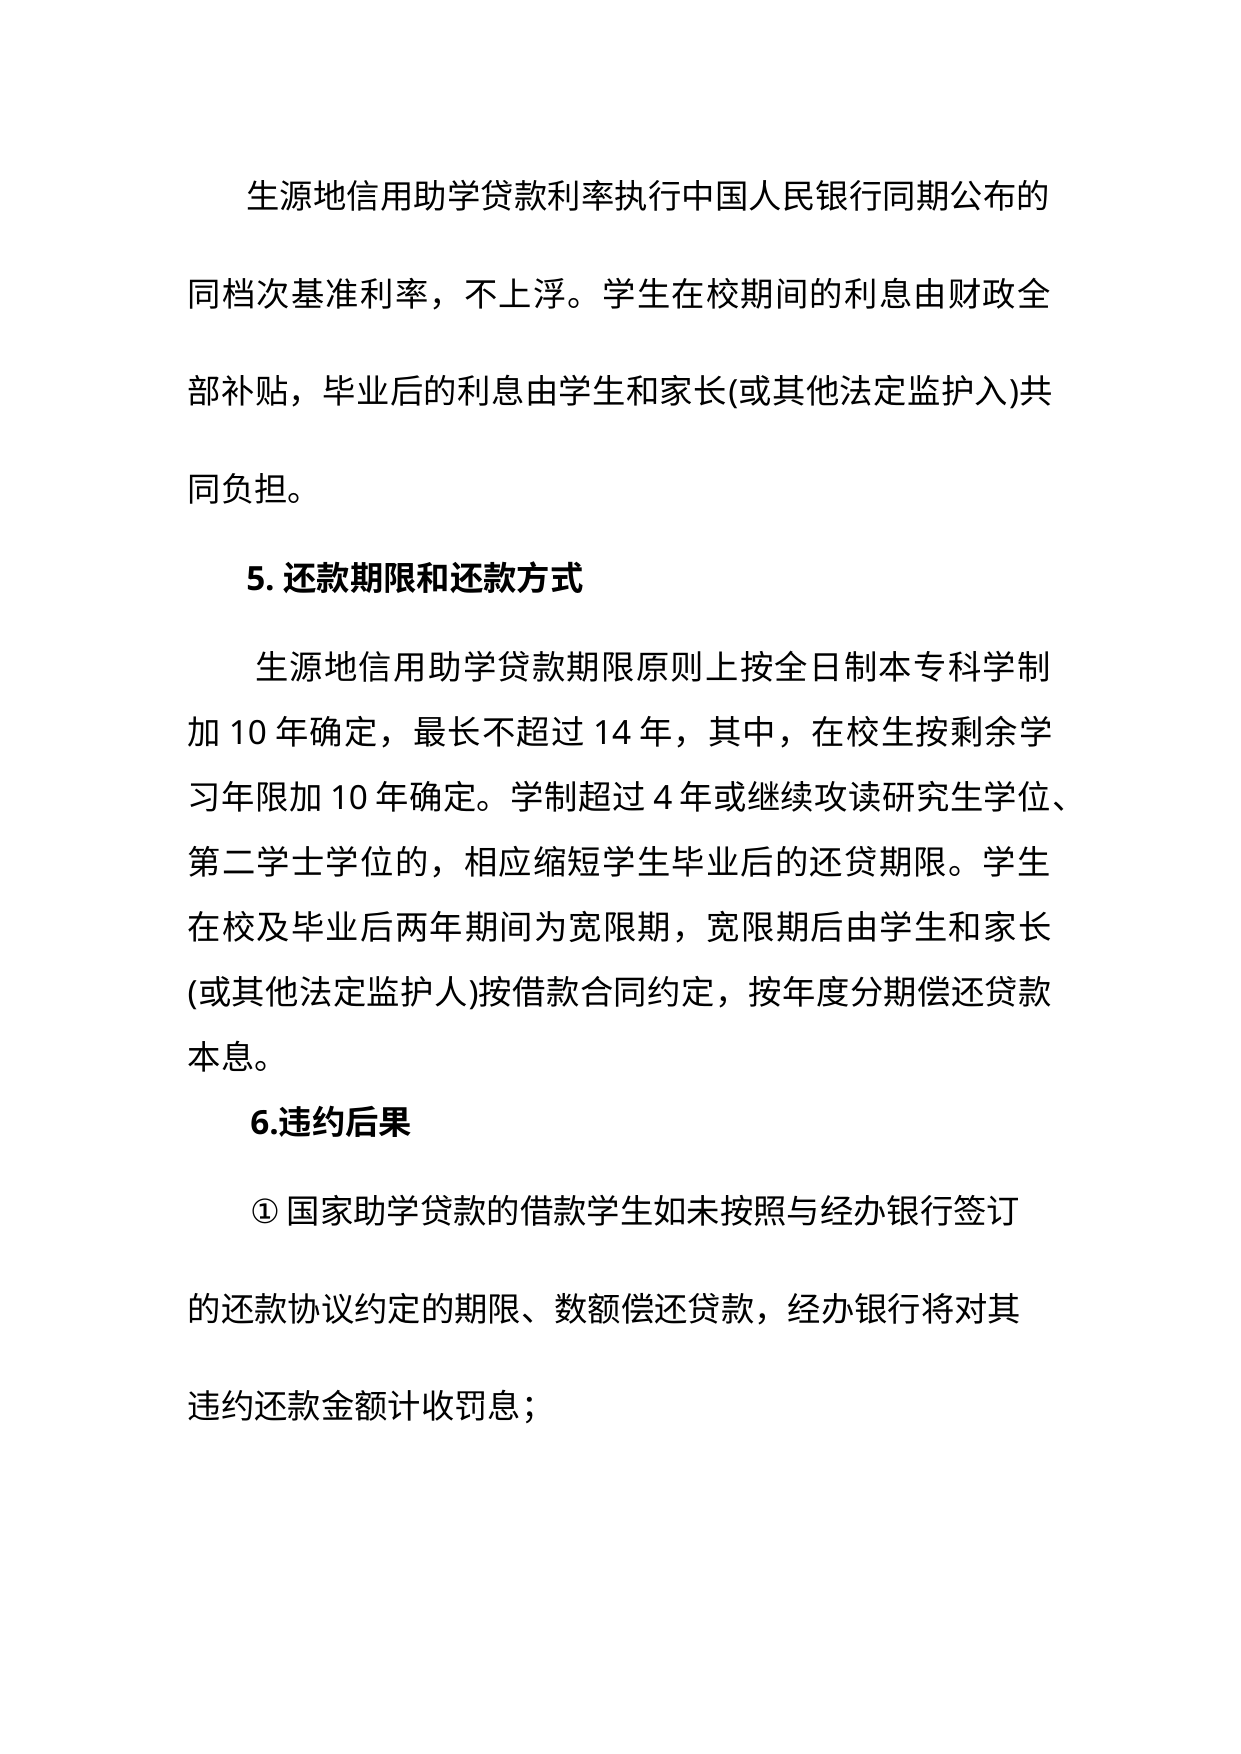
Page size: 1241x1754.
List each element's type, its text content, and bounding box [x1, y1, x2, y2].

text 6.违约后果 [187, 1088, 1053, 1153]
text 生源地信用助学贷款期限原则上按全日制本专科学制加10年确定，最长不超过14年，其中，在校生按剩余学习年限加10年确定。学制超过4年或继续攻读研究生学位、第二学士学位的，相应缩短学生毕业后的还贷期限。学生在校及毕业后两年期间为宽限期，宽限期后由学生和家长(或其他法定监护人)按借款合同约定，按年度分期偿还贷款本息。 [187, 633, 1053, 1088]
text 生源地信用助学贷款利率执行中国人民银行同期公布的同档次基准利率，不上浮。学生在校期间的利息由财政全部补贴，毕业后的利息由学生和家长(或其他法定监护入)共同负担。 [187, 162, 1053, 519]
text 5. 还款期限和还款方式 [187, 543, 1053, 608]
text ①国家助学贷款的借款学生如未按照与经办银行签订的还款协议约定的期限、数额偿还贷款，经办银行将对其违约还款金额计收罚息； [187, 1177, 1053, 1437]
